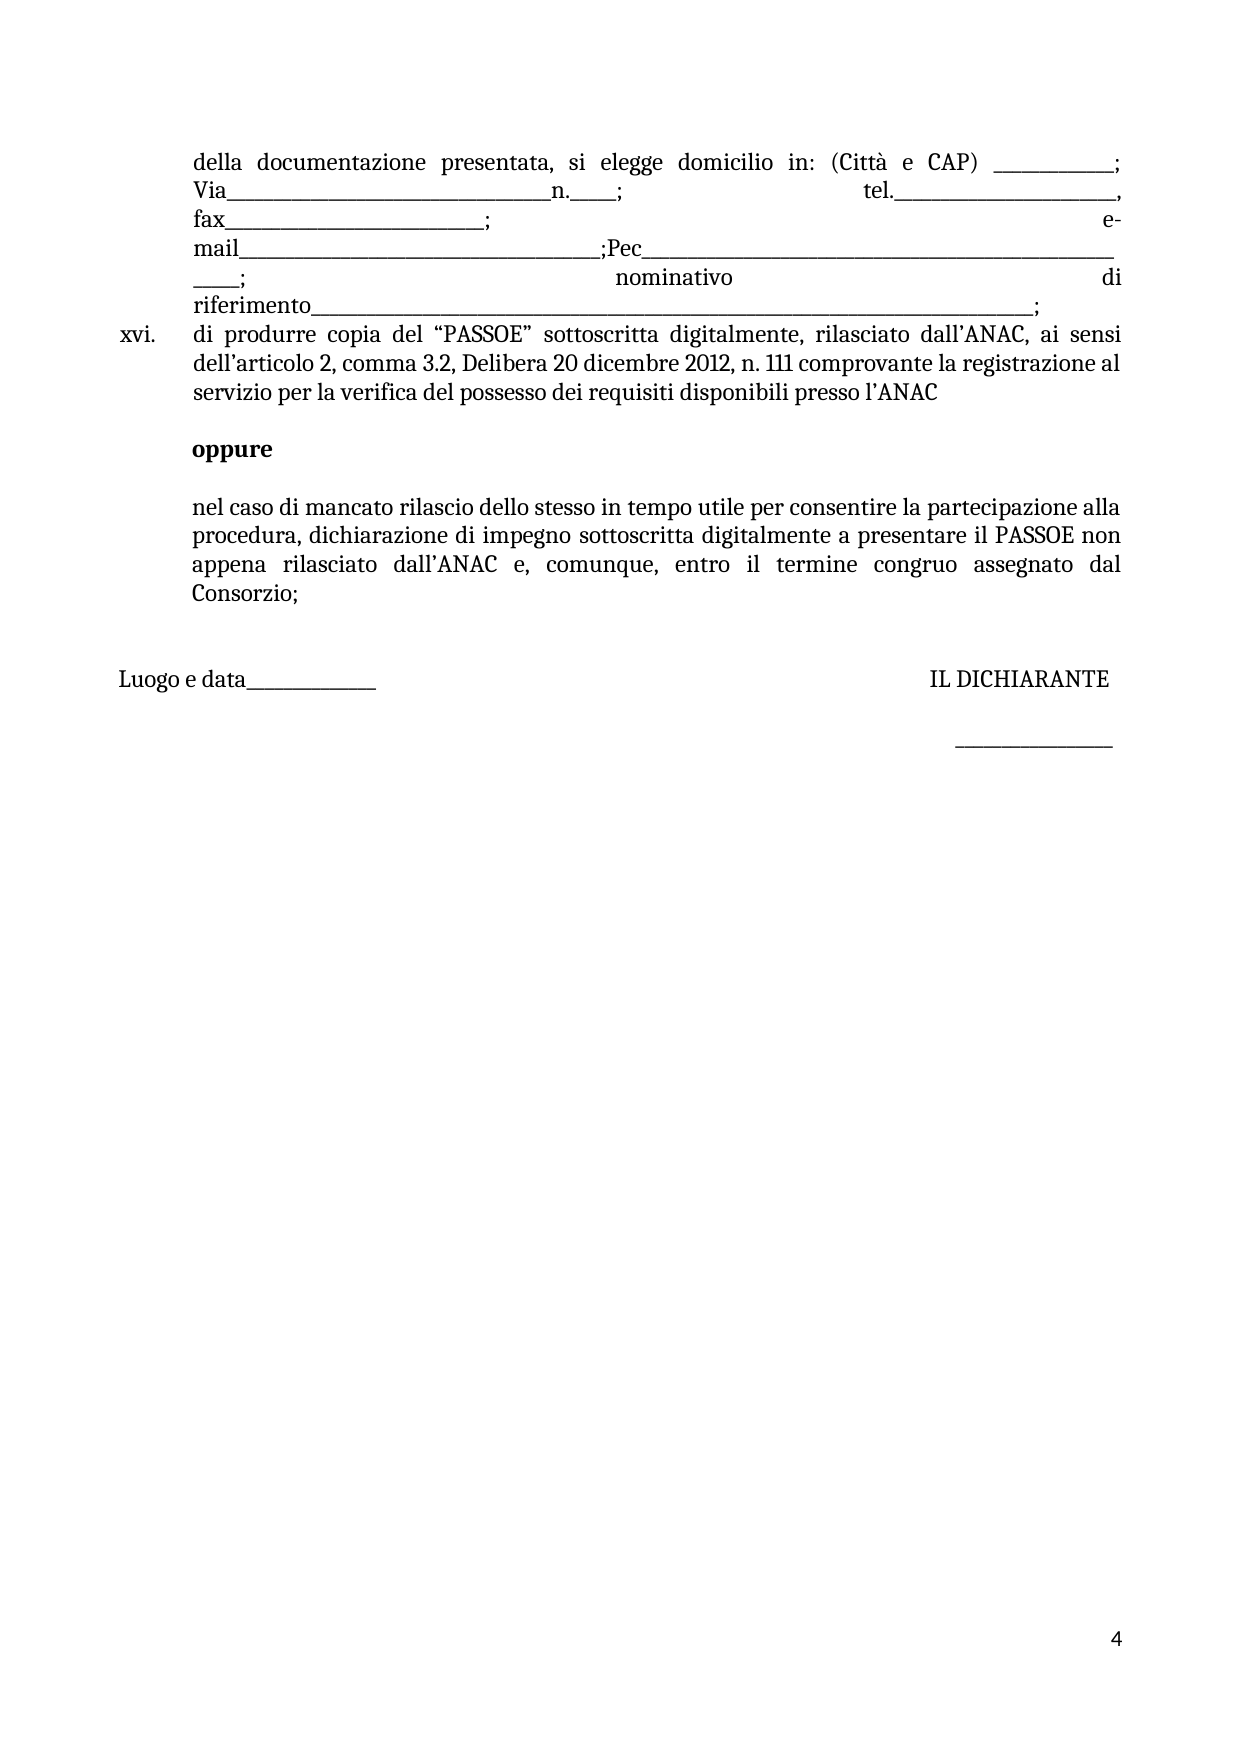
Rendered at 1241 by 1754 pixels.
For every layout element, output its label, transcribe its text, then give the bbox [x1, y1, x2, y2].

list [156, 148, 1122, 320]
text oppure [118, 435, 1122, 464]
text _________________ [856, 723, 1122, 751]
list di produrre copia del “PASSOE” sottoscritta digitalmente, rilasciato dall’ANAC, ai sensi dell’articolo 2, comma 3.2, Delibera 20 dicembre 2012, n. 111 comprovante la registrazione al servizio per la verifica del possesso dei requisiti disponibili presso l’ANAC [156, 320, 1122, 406]
text Luogo e data______________ IL DICHIARANTE [118, 665, 1122, 694]
text nel caso di mancato rilascio dello stesso in tempo utile per consentire la partecipazione alla procedura, dichiarazione di impegno sottoscritta digitalmente a presentare il PASSOE non appena rilasciato dall’ANAC e, comunque, entro il termine congruo assegnato dal Consorzio; [192, 493, 1122, 608]
